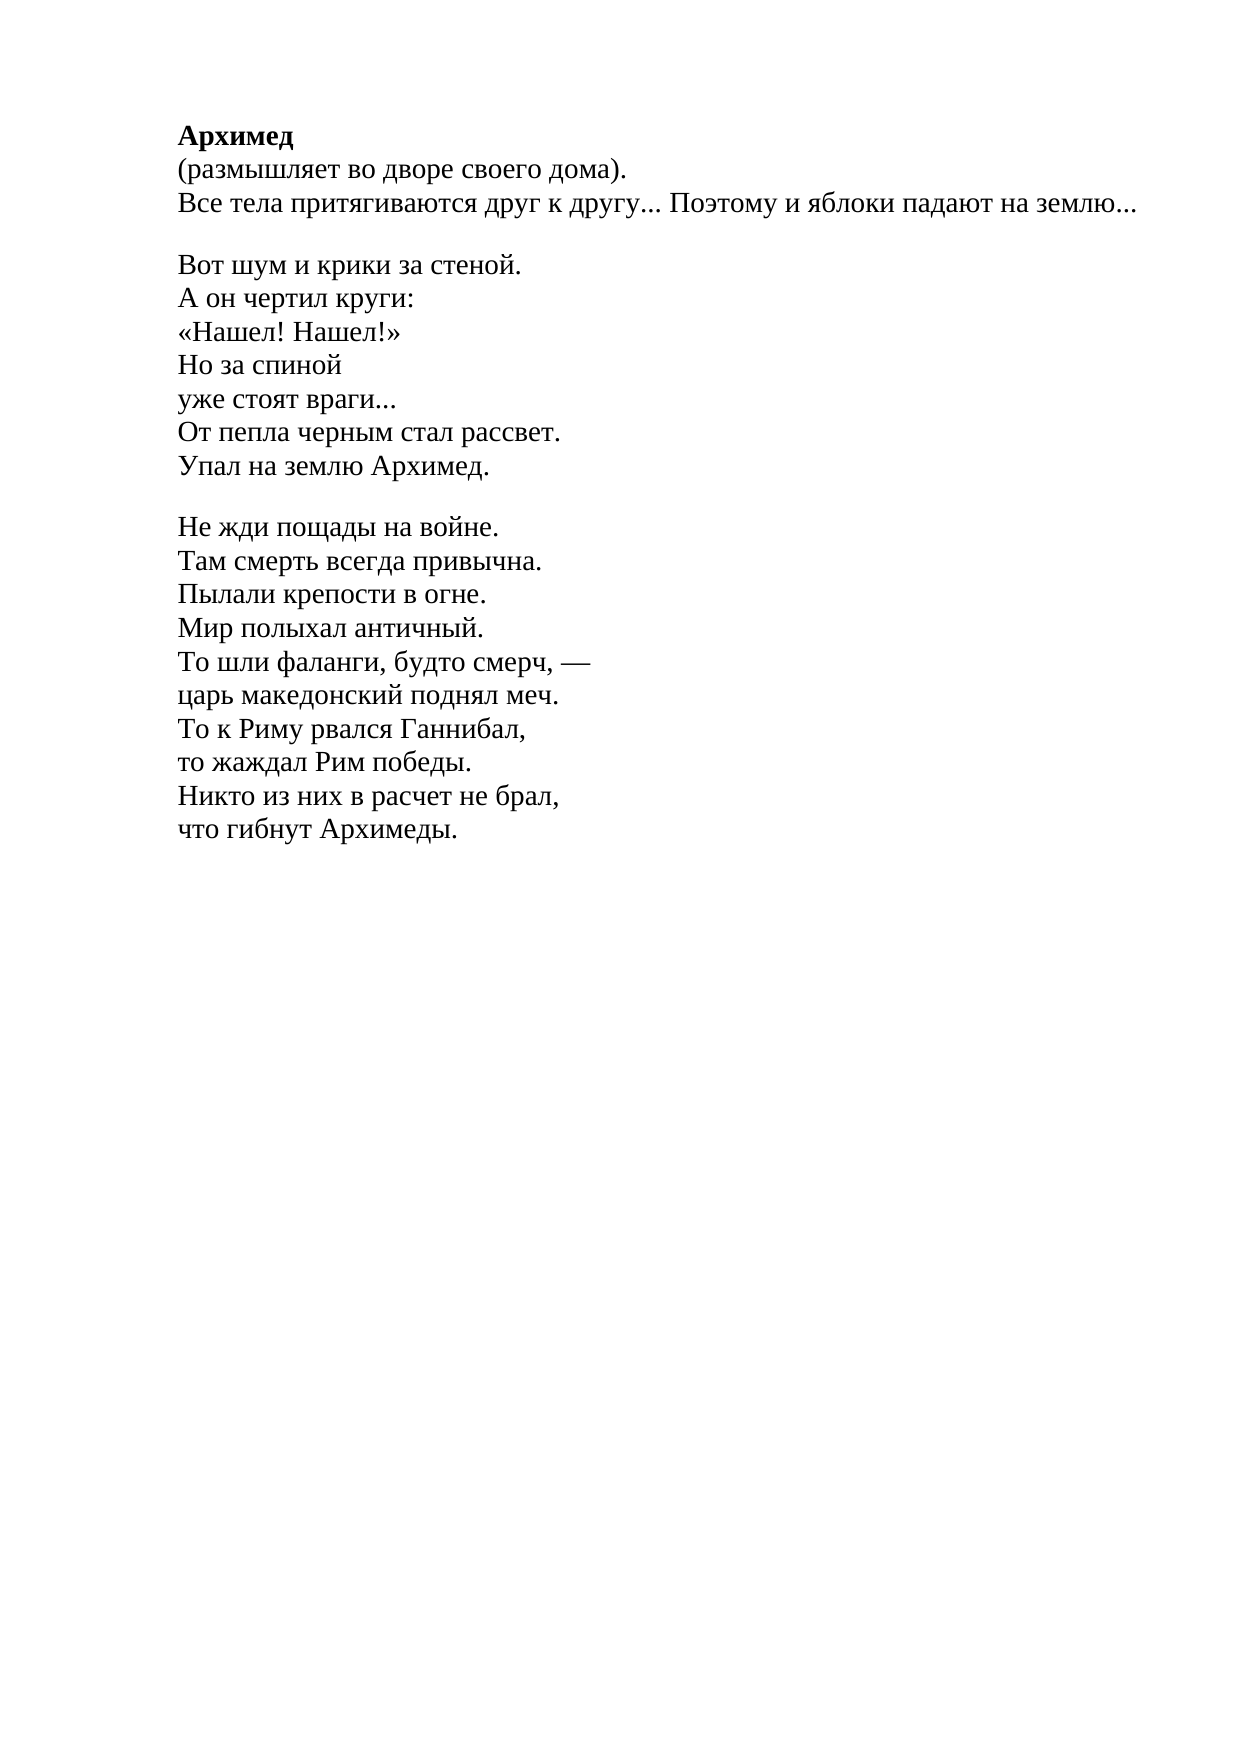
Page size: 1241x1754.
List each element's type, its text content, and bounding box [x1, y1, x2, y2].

text Не жди пощады на войне. [177, 509, 1152, 543]
text Мир полыхал античный. [177, 610, 1152, 644]
text Там смерть всегда привычна. [177, 543, 1152, 577]
text От пепла черным стал рассвет. [177, 414, 1152, 448]
text Упал на землю Архимед. [177, 448, 1152, 482]
text то жаждал Рим победы. [177, 744, 1152, 778]
text что гибнут Архимеды. [177, 811, 1152, 845]
text Никто из них в расчет не брал, [177, 778, 1152, 811]
text А он чертил круги: [177, 280, 1152, 314]
text «Нашел! Нашел!» [177, 314, 1152, 347]
text Архимед [177, 118, 1152, 152]
text То к Риму рвался Ганнибал, [177, 711, 1152, 744]
text Вот шум и крики за стеной. [177, 247, 1152, 280]
text Пылали крепости в огне. [177, 577, 1152, 610]
text уже стоят враги... [177, 381, 1152, 414]
text То шли фаланги, будто смерч, — [177, 644, 1152, 677]
text Но за спиной [177, 347, 1152, 381]
text (размышляет во дворе своего дома). [177, 152, 1152, 185]
text царь македонский поднял меч. [177, 677, 1152, 711]
text Все тела притягиваются друг к другу... Поэтому и яблоки падают на землю... [177, 185, 1152, 219]
